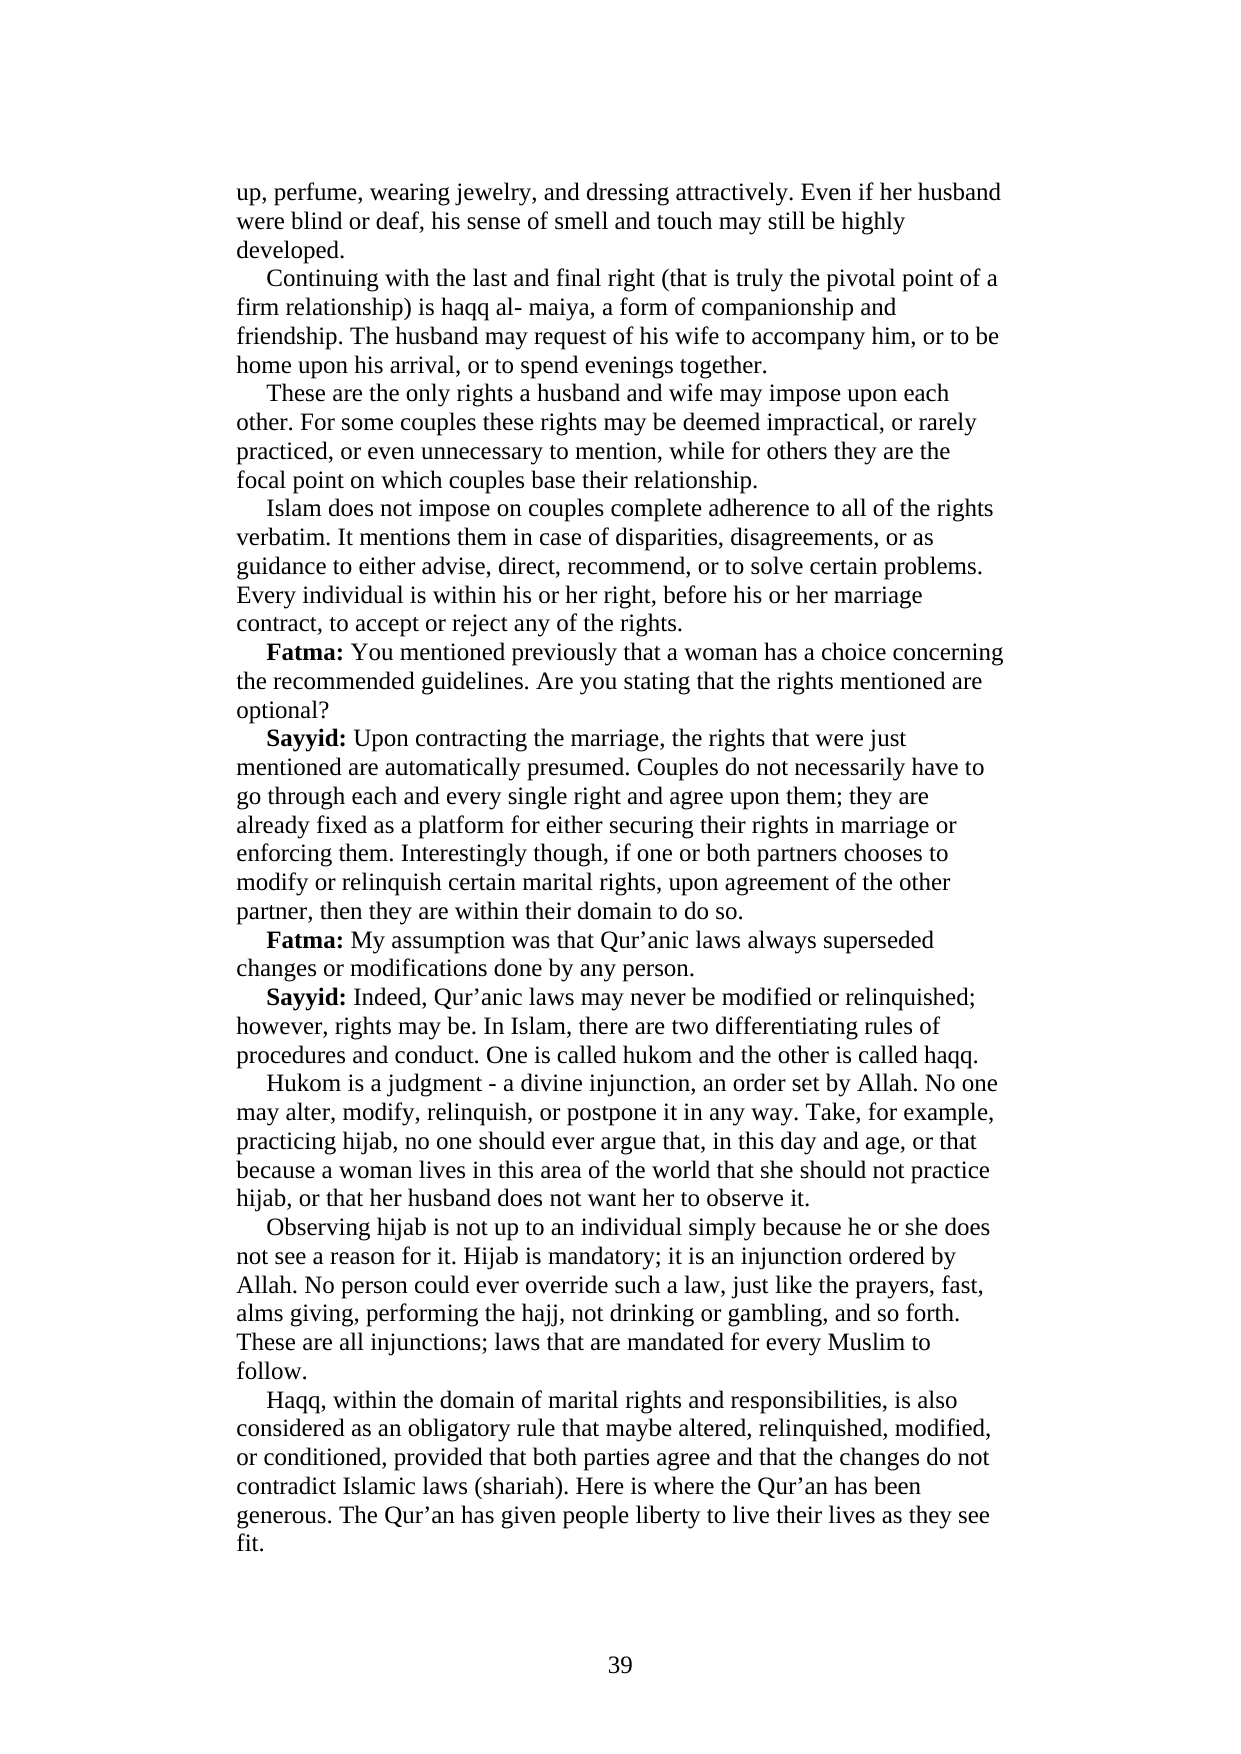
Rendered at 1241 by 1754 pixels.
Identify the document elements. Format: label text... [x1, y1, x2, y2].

text Hukom is a judgment - a divine injunction, an order set by Allah. No one may alter, modify, relinquish, or postpone it in any way. Take, for example, practicing hijab, no one should ever argue that, in this day and age, or that because a woman lives in this area of the world that she should not practice hijab, or that her husband does not want her to observe it. [236, 1068, 1004, 1212]
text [236, 177, 1004, 263]
text Fatma: You mentioned previously that a woman has a choice concerning the recommended guidelines. Are you stating that the rights mentioned are optional? [236, 637, 1004, 723]
text Observing hijab is not up to an individual simply because he or she does not see a reason for it. Hijab is mandatory; it is an injunction ordered by Allah. No person could ever override such a law, just like the prayers, fast, alms giving, performing the hajj, not drinking or gambling, and so forth. These are all injunctions; laws that are mandated for every Muslim to follow. [236, 1212, 1004, 1385]
text Sayyid: Indeed, Qur’anic laws may never be modified or relinquished; however, rights may be. In Islam, there are two differentiating rules of procedures and conduct. One is called hukom and the other is called haqq. [236, 982, 1004, 1068]
text Sayyid: Upon contracting the marriage, the rights that were just mentioned are automatically presumed. Couples do not necessarily have to go through each and every single right and agree upon them; they are already fixed as a platform for either securing their rights in marriage or enforcing them. Interestingly though, if one or both partners chooses to modify or relinquish certain marital rights, upon agreement of the other partner, then they are within their domain to do so. [236, 723, 1004, 925]
text Haqq, within the domain of marital rights and responsibilities, is also considered as an obligatory rule that maybe altered, relinquished, modified, or conditioned, provided that both parties agree and that the changes do not contradict Islamic laws (shariah). Here is where the Qur’an has been generous. The Qur’an has given people liberty to live their lives as they see fit. [236, 1385, 1004, 1557]
text Continuing with the last and final right (that is truly the pivotal point of a firm relationship) is haqq al- maiya, a form of companionship and friendship. The husband may request of his wife to accompany him, or to be home upon his arrival, or to spend evenings together. [236, 263, 1004, 378]
text Islam does not impose on couples complete adherence to all of the rights verbatim. It mentions them in case of disparities, disagreements, or as guidance to either advise, direct, recommend, or to solve certain problems. Every individual is within his or her right, before his or her marriage contract, to accept or reject any of the rights. [236, 493, 1004, 637]
text Fatma: My assumption was that Qur’anic laws always superseded changes or modifications done by any person. [236, 925, 1004, 982]
text These are the only rights a husband and wife may impose upon each other. For some couples these rights may be deemed impractical, or rarely practiced, or even unnecessary to mention, while for others they are the focal point on which couples base their relationship. [236, 378, 1004, 493]
